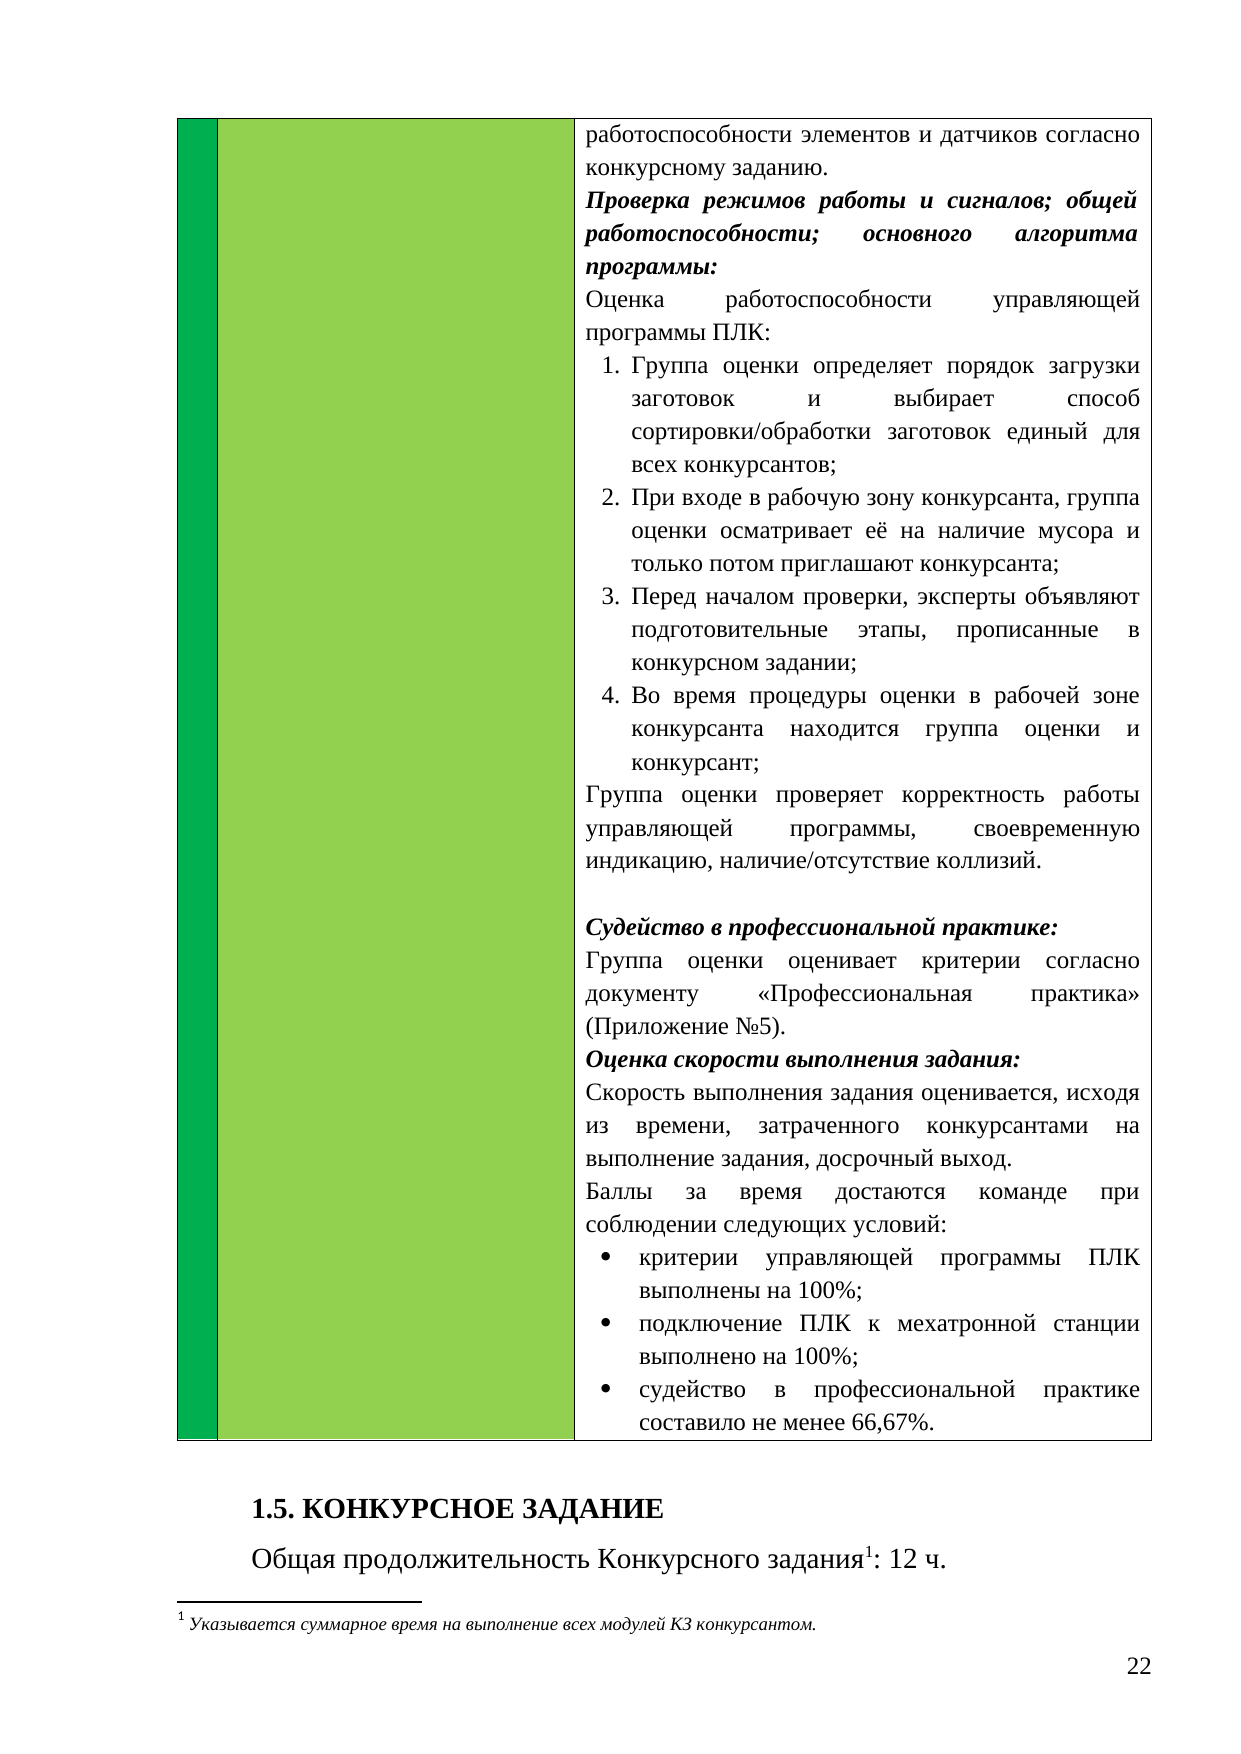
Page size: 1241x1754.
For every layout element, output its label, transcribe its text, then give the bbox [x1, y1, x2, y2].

subtitle 1.5. КОНКУРСНОЕ ЗАДАНИЕ [177, 1491, 1152, 1524]
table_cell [575, 119, 1151, 1439]
table_cell В [178, 119, 217, 1439]
text Общая продолжительность Конкурсного задания: 12 ч. [177, 1541, 1152, 1575]
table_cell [218, 119, 574, 1439]
